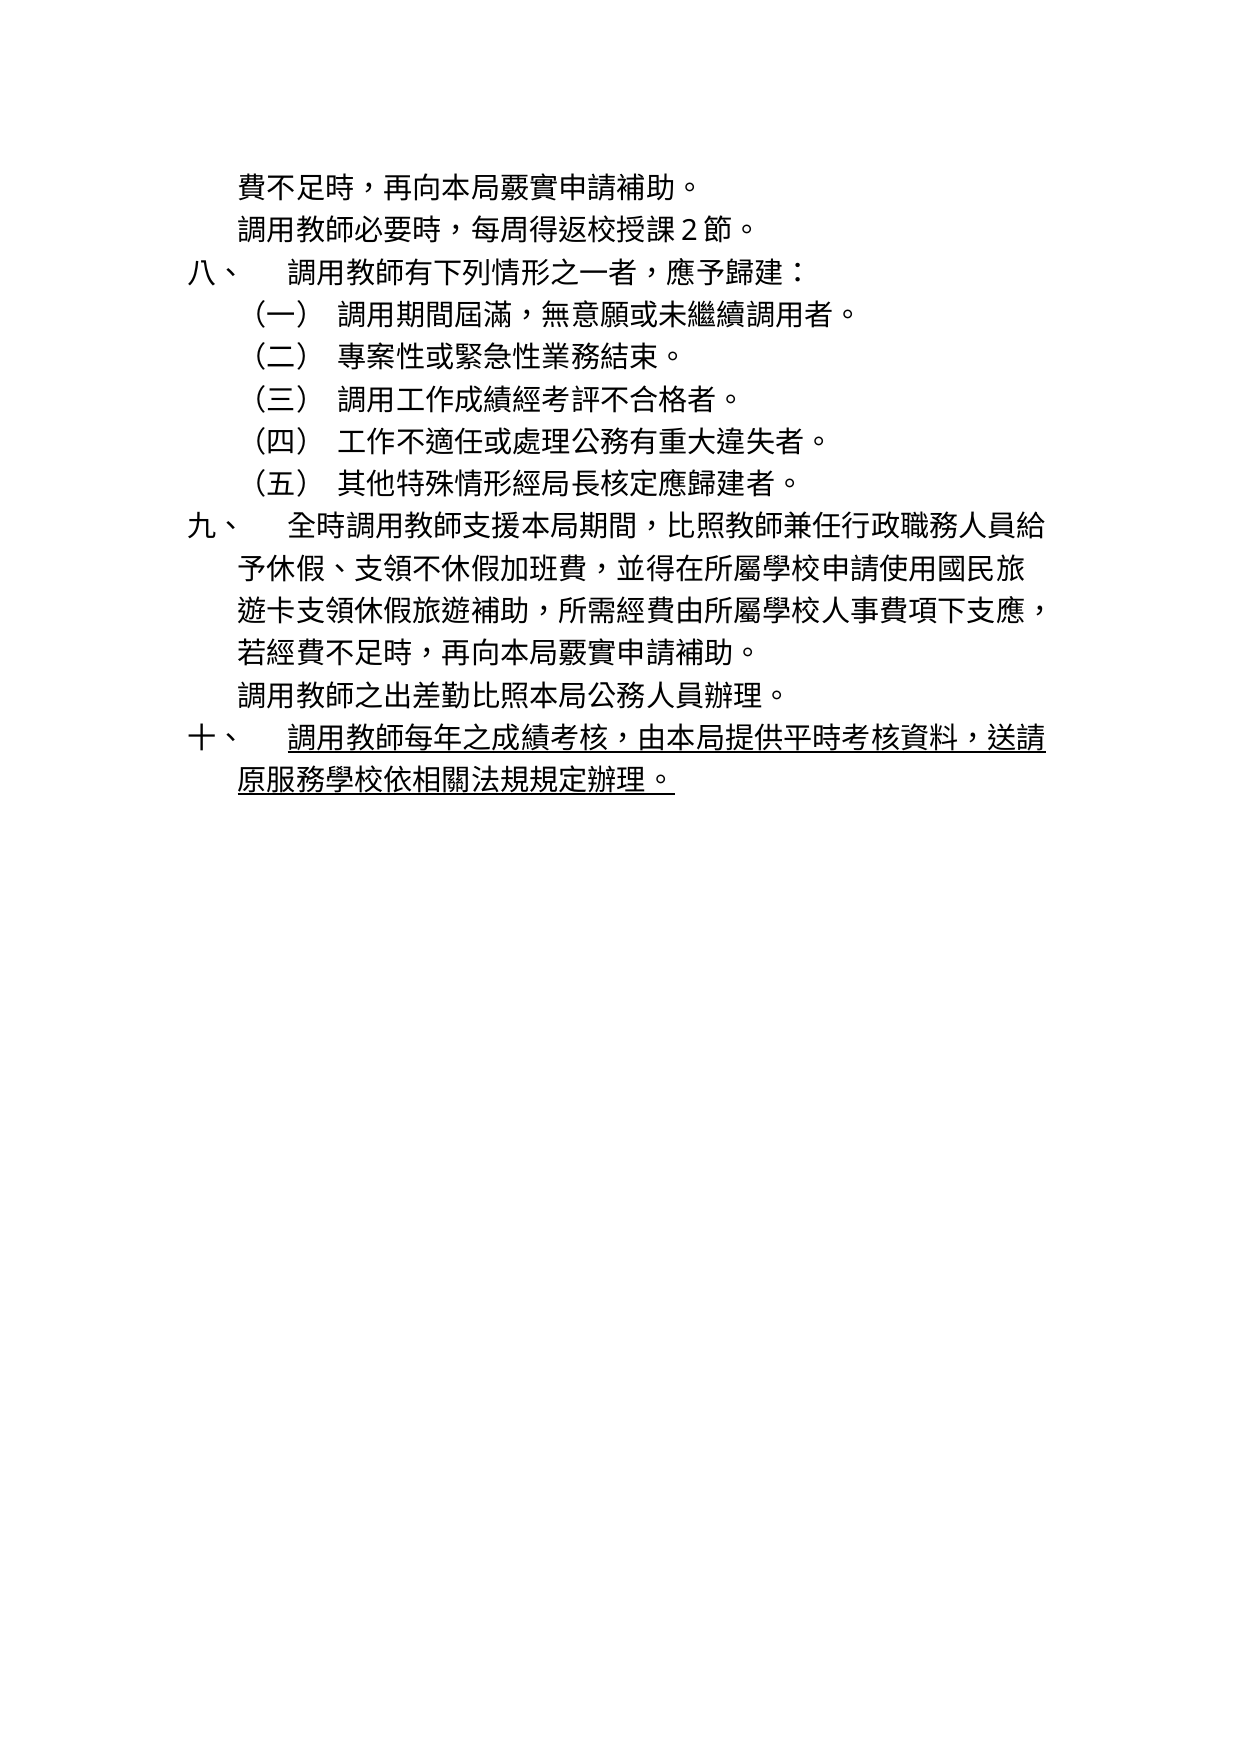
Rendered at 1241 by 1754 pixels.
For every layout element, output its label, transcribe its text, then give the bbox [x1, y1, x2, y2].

list 調用教師必要時，每周得返校授課2節。 [237, 207, 1053, 249]
list 專案性或緊急性業務結束。 [237, 334, 1053, 376]
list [187, 164, 1053, 207]
list 調用期間屆滿，無意願或未繼續調用者。 [237, 291, 1053, 334]
list 工作不適任或處理公務有重大違失者。 [237, 418, 1053, 461]
list 調用教師之出差勤比照本局公務人員辦理。 [237, 672, 1053, 714]
list 調用教師有下列情形之一者，應予歸建： [187, 249, 1053, 291]
list 調用教師每年之成績考核，由本局提供平時考核資料，送請原服務學校依相關法規規定辦理。 [187, 714, 1053, 799]
list 其他特殊情形經局長核定應歸建者。 [237, 461, 1053, 503]
list 全時調用教師支援本局期間，比照教師兼任行政職務人員給予休假、支領不休假加班費，並得在所屬學校申請使用國民旅遊卡支領休假旅遊補助，所需經費由所屬學校人事費項下支應，若經費不足時，再向本局覈實申請補助。 [187, 503, 1053, 672]
list 調用工作成績經考評不合格者。 [237, 376, 1053, 418]
